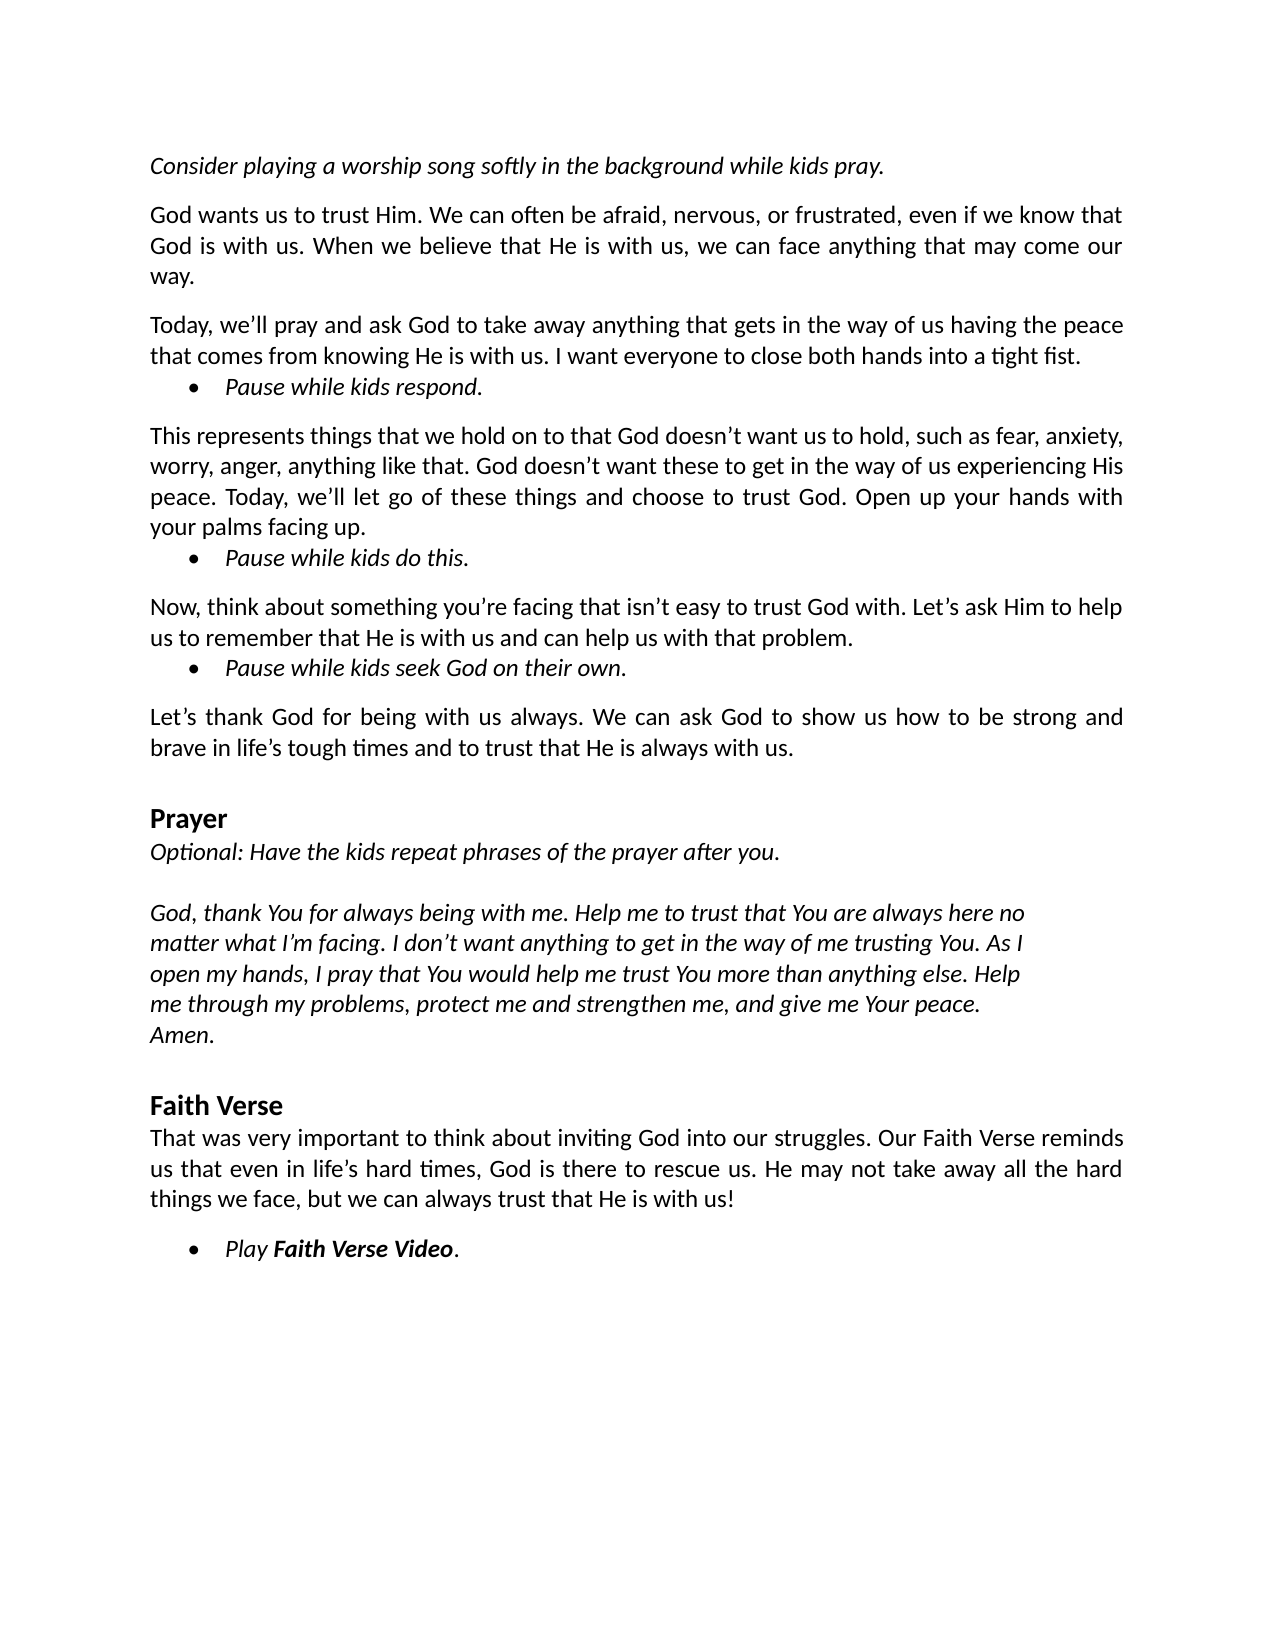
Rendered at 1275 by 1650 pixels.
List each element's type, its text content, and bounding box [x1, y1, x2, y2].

text • Pause while kids respond. [187, 371, 1125, 401]
text God wants us to trust Him. We can often be afraid, nervous, or frustrated, even if we know that God is with us. When we believe that He is with us, we can face anything that may come our way. [150, 199, 1125, 291]
text • Pause while kids seek God on their own. [187, 652, 1125, 683]
text • Pause while kids do this. [187, 542, 1125, 572]
text Optional: Have the kids repeat phrases of the prayer after you. [150, 836, 1125, 866]
text Consider playing a worship song softly in the background while kids pray. [150, 150, 1125, 181]
text Let’s thank God for being with us always. We can ask God to show us how to be strong and brave in life’s tough times and to trust that He is always with us. [150, 702, 1125, 763]
text This represents things that we hold on to that God doesn’t want us to hold, such as fear, anxiety, worry, anger, anything like that. God doesn’t want these to get in the way of us experiencing His peace. Today, we’ll let go of these things and choose to trust God. Open up your hands with your palms facing up. [150, 420, 1125, 542]
text Faith Verse [150, 1087, 1125, 1122]
text That was very important to think about inviting God into our struggles. Our Faith Verse reminds us that even in life’s hard times, God is there to rescue us. He may not take away all the hard things we face, but we can always trust that He is with us! [150, 1122, 1125, 1214]
text Now, think about something you’re facing that isn’t easy to trust God with. Let’s ask Him to help us to remember that He is with us and can help us with that problem. [150, 591, 1125, 652]
table_header God, thank You for always being with me. Help me to trust that You are always here no matter what I’m facing. I don’t want anything to get in the way of me trusting You. As I open my hands, I pray that You would help me trust You more than anything else. Help me through my problems, protect me and strengthen me, and give me Your peace. Amen. [150, 866, 1050, 1049]
text Prayer [150, 800, 1125, 836]
text Today, we’ll pray and ask God to take away anything that gets in the way of us having the peace that comes from knowing He is with us. I want everyone to close both hands into a tight fist. [150, 309, 1125, 371]
text • Play Faith Verse Video. [187, 1233, 1125, 1263]
